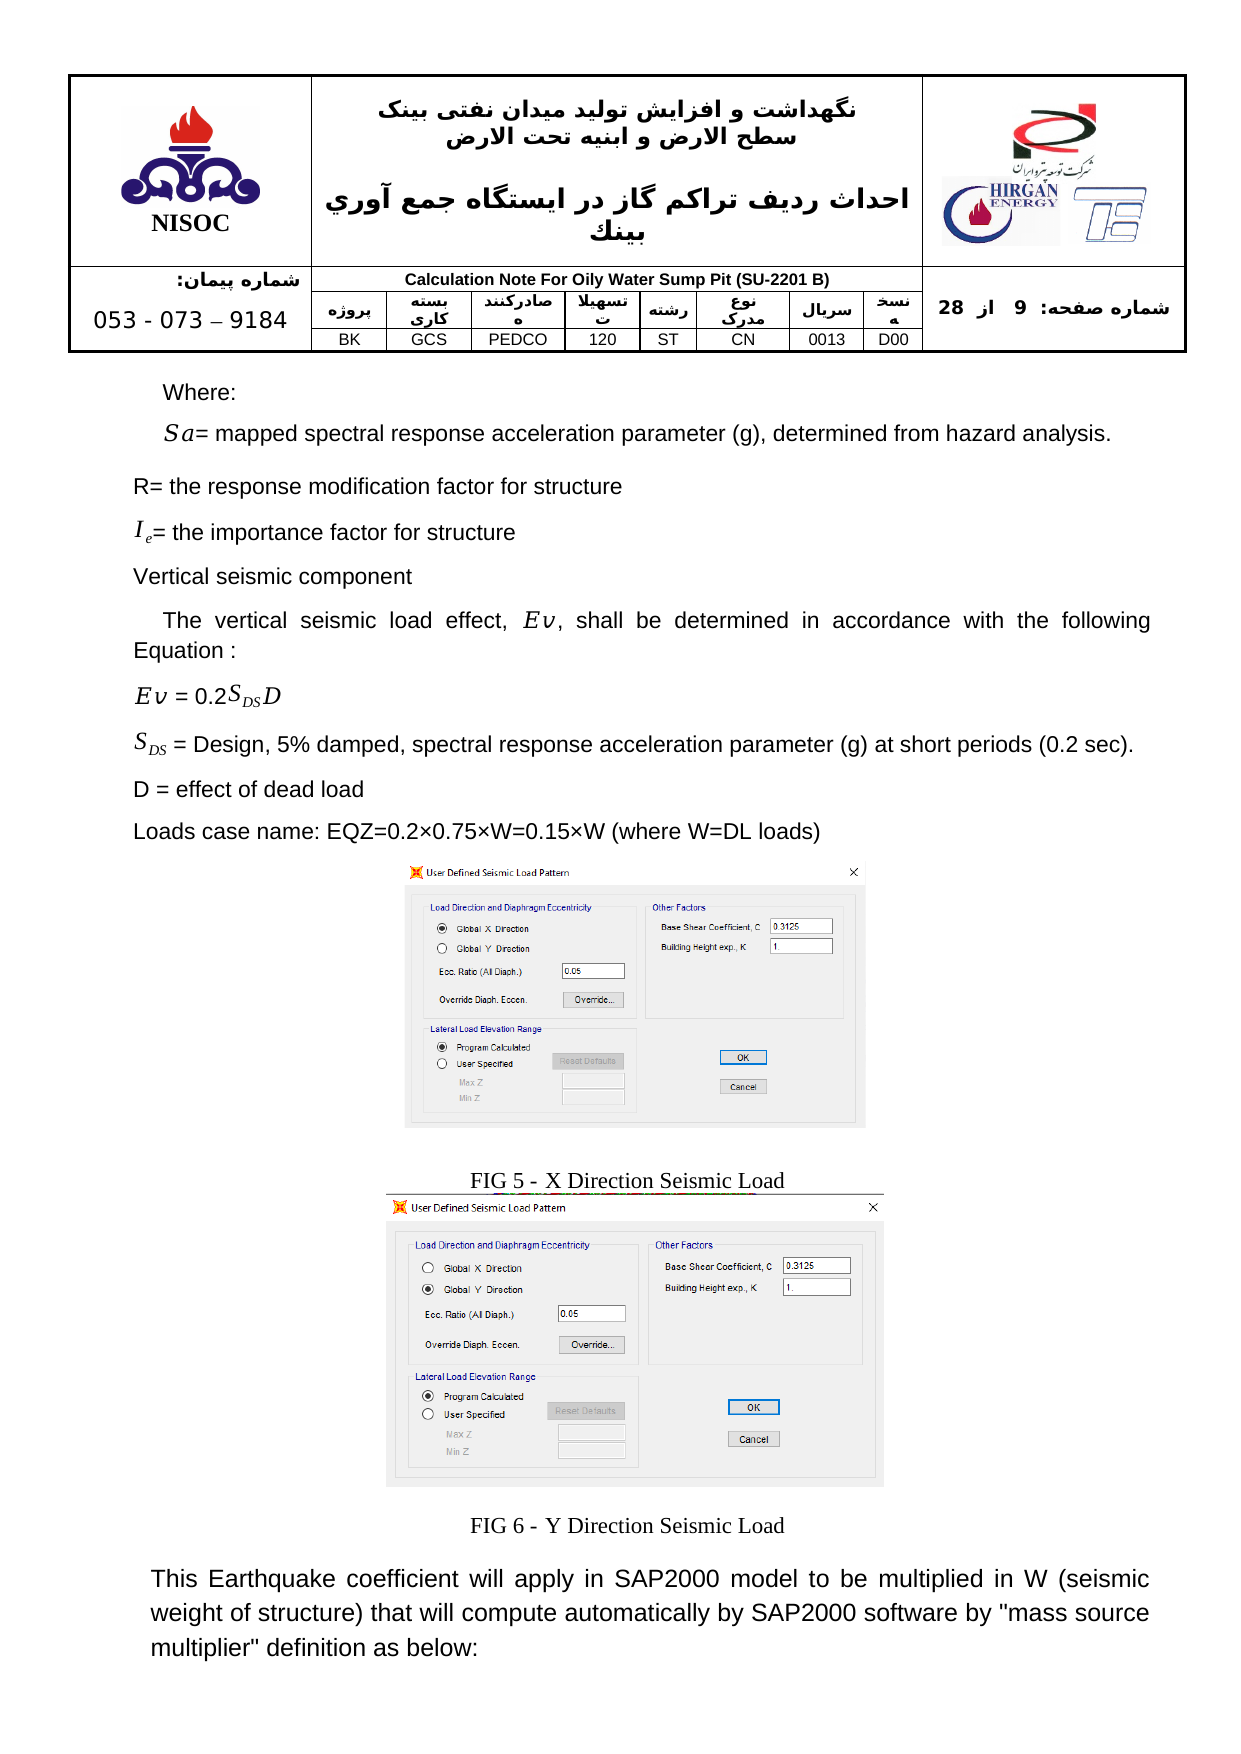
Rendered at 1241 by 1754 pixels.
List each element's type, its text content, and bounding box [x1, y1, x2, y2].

text 𝑆𝑎= mapped spectral response acceleration parameter (g), determined from hazard analysis. [133, 419, 1152, 446]
list Y Direction Seismic Load [103, 1512, 1152, 1539]
picture [404, 861, 866, 1128]
picture [121, 106, 260, 208]
text 𝐸𝑣 = 0.2𝐷 [103, 680, 1152, 711]
picture [941, 103, 1097, 246]
text D = effect of dead load [103, 776, 1152, 802]
text R= the response modification factor for structure [103, 473, 1152, 499]
text = the importance factor for structure [103, 515, 1152, 547]
text Where: [133, 379, 1152, 406]
text This Earthquake coefficient will apply in SAP2000 model to be multiplied in W (seismic weight of structure) that will compute automatically by SAP2000 software by "mass source multiplier" definition as below: [150, 1564, 1152, 1662]
text = Design, 5% damped, spectral response acceleration parameter (g) at short periods (0.2 sec). [133, 728, 1152, 759]
picture [386, 1193, 884, 1487]
list X Direction Seismic Load [103, 1167, 1152, 1193]
text The vertical seismic load effect, 𝐸𝑣, shall be determined in accordance with the following Equation : [133, 606, 1152, 663]
text Vertical seismic component [103, 563, 1152, 589]
text Loads case name: EQZ=0.2×0.75×W=0.15×W (where W=DL loads) [103, 818, 1152, 844]
